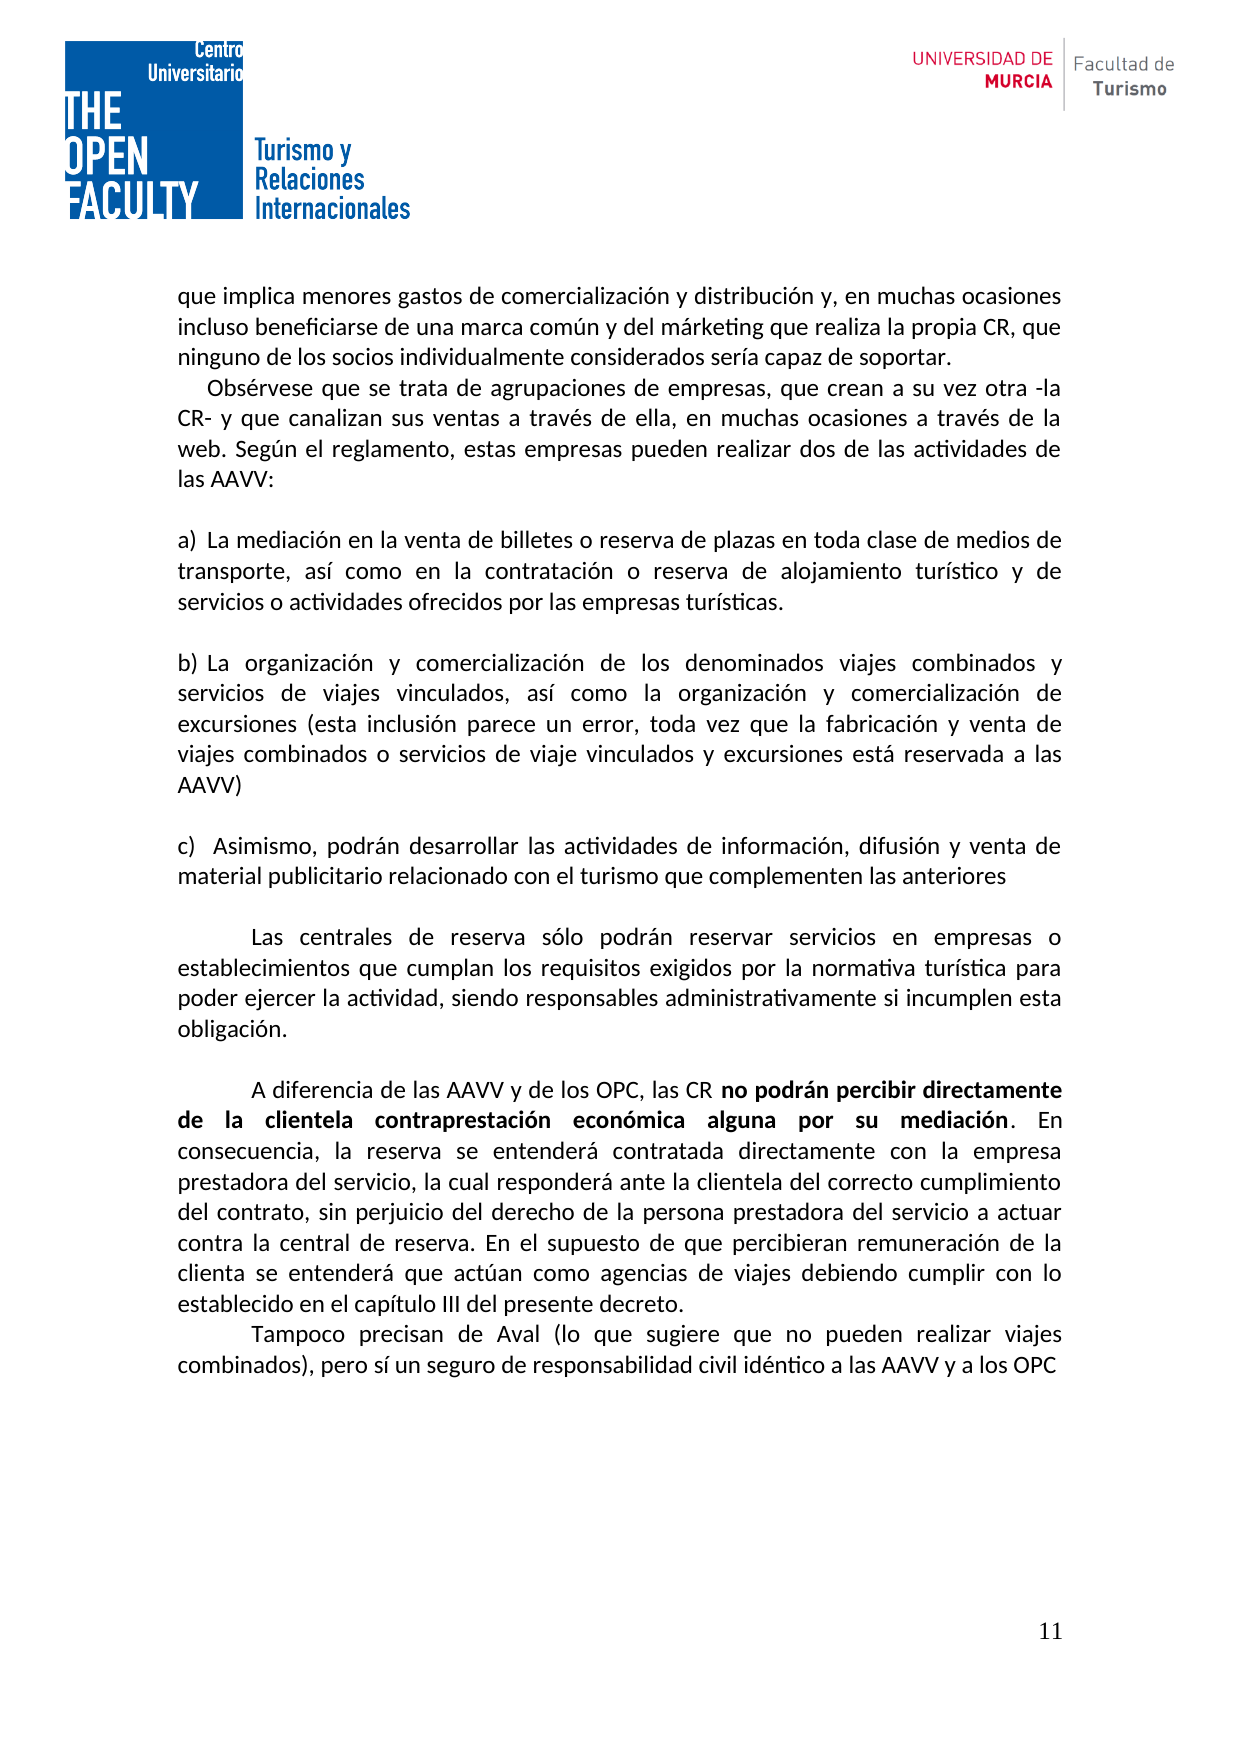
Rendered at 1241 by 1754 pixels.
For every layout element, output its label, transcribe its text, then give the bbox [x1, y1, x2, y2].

text a) La mediación en la venta de billetes o reserva de plazas en toda clase de medios de transporte, así como en la contratación o reserva de alojamiento turístico y de servicios o actividades ofrecidos por las empresas turísticas. [177, 525, 1063, 616]
text A diferencia de las AAVV y de los OPC, las CR no podrán percibir directamente de la clientela contraprestación económica alguna por su mediación. En consecuencia, la reserva se entenderá contratada directamente con la empresa prestadora del servicio, la cual responderá ante la clientela del correcto cumplimiento del contrato, sin perjuicio del derecho de la persona prestadora del servicio a actuar contra la central de reserva. En el supuesto de que percibieran remuneración de la clienta se entenderá que actúan como agencias de viajes debiendo cumplir con lo establecido en el capítulo III del presente decreto. [177, 1074, 1063, 1318]
text Tampoco precisan de Aval (lo que sugiere que no pueden realizar viajes combinados), pero sí un seguro de responsabilidad civil idéntico a las AAVV y a los OPC [177, 1318, 1063, 1379]
text Obsérvese que se trata de agrupaciones de empresas, que crean a su vez otra -la CR- y que canalizan sus ventas a través de ella, en muchas ocasiones a través de la web. Según el reglamento, estas empresas pueden realizar dos de las actividades de las AAVV: [177, 372, 1063, 494]
text Las centrales de reserva sólo podrán reservar servicios en empresas o establecimientos que cumplan los requisitos exigidos por la normativa turística para poder ejercer la actividad, siendo responsables administrativamente si incumplen esta obligación. [177, 921, 1063, 1043]
text b) La organización y comercialización de los denominados viajes combinados y servicios de viajes vinculados, así como la organización y comercialización de excursiones (esta inclusión parece un error, toda vez que la fabricación y venta de viajes combinados o servicios de viaje vinculados y excursiones está reservada a las AAVV) [177, 647, 1063, 799]
text c) Asimismo, podrán desarrollar las actividades de información, difusión y venta de material publicitario relacionado con el turismo que complementen las anteriores [177, 830, 1063, 891]
picture [890, 26, 1197, 133]
picture [50, 17, 425, 243]
